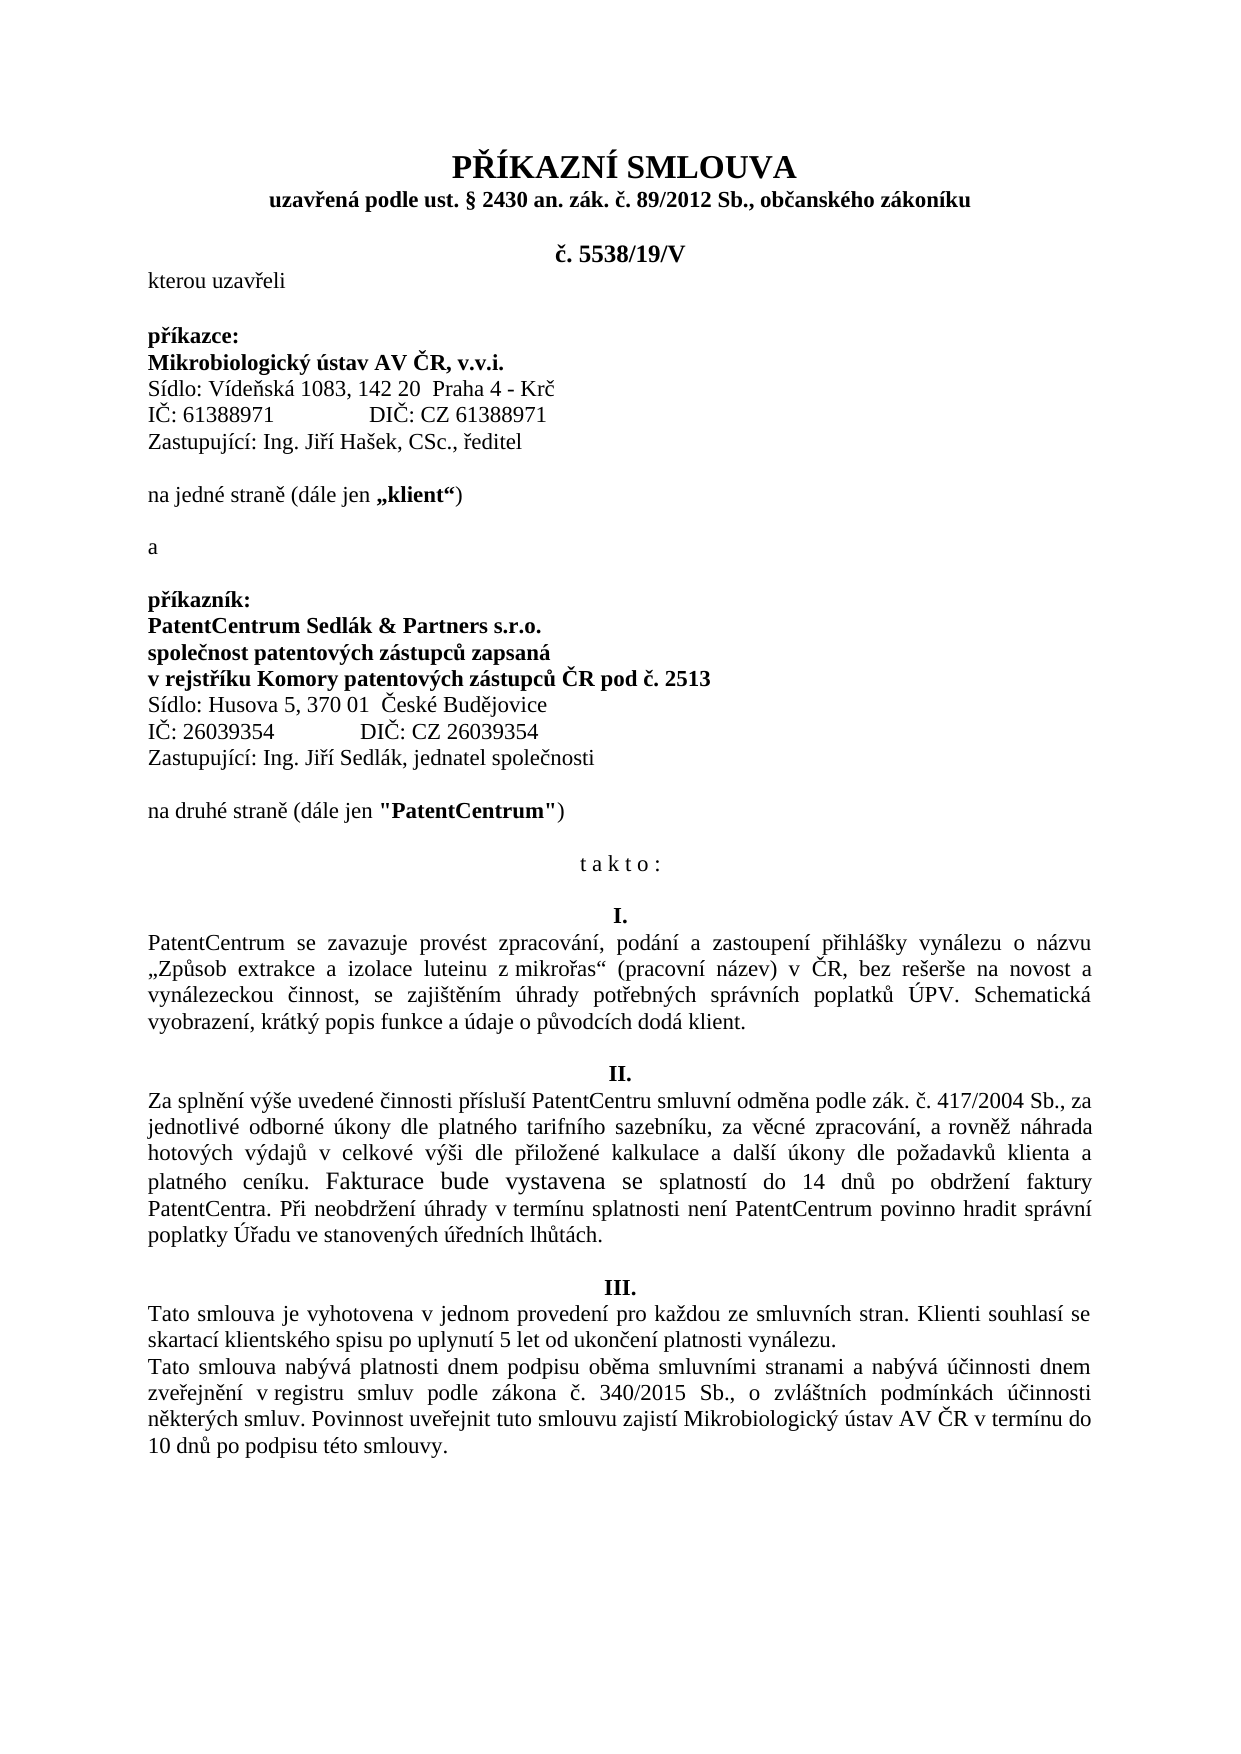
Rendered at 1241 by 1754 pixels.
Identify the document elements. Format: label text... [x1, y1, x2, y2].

text kterou uzavřeli [148, 267, 1093, 294]
text II. [148, 1060, 1093, 1087]
text Sídlo: Vídeňská 1083, 142 20 Praha 4 - Krč [148, 375, 1093, 402]
text v rejstříku Komory patentových zástupců ČR pod č. 2513 [148, 665, 1093, 691]
text I. [148, 902, 1093, 929]
text t a k t o : [148, 849, 1093, 876]
text Tato smlouva je vyhotovena v jednom provedení pro každou ze smluvních stran. Klienti souhlasí se skartací klientského spisu po uplynutí 5 let od ukončení platnosti vynálezu. [148, 1300, 1093, 1353]
text společnost patentových zástupců zapsaná [148, 639, 1093, 665]
text Zastupující: Ing. Jiří Sedlák, jednatel společnosti [148, 744, 1093, 771]
text a [148, 533, 1093, 560]
text PatentCentrum se zavazuje provést zpracování, podání a zastoupení přihlášky vynálezu o názvu „Způsob extrakce a izolace luteinu z mikrořas“ (pracovní název) v ČR, bez rešerše na novost a vynálezeckou činnost, se zajištěním úhrady potřebných správních poplatků ÚPV. Schematická vyobrazení, krátký popis funkce a údaje o původcích dodá klient. [148, 929, 1093, 1034]
text na jedné straně (dále jen „klient“) [148, 481, 1093, 507]
text III. [148, 1274, 1093, 1300]
text IČ: 61388971 DIČ: CZ 61388971 [148, 402, 1093, 428]
text Tato smlouva nabývá platnosti dnem podpisu oběma smluvními stranami a nabývá účinnosti dnem zveřejnění v registru smluv podle zákona č. 340/2015 Sb., o zvláštních podmínkách účinnosti některých smluv. Povinnost uveřejnit tuto smlouvu zajistí Mikrobiologický ústav AV ČR v termínu do 10 dnů po podpisu této smlouvy. [148, 1353, 1093, 1458]
text Sídlo: Husova 5, 370 01 České Budějovice [148, 691, 1093, 718]
text IČ: 26039354 DIČ: CZ 26039354 [148, 718, 1093, 744]
text Mikrobiologický ústav AV ČR, v.v.i. [148, 349, 1093, 375]
text PatentCentrum Sedlák & Partners s.r.o. [148, 612, 1093, 639]
text Za splnění výše uvedené činnosti přísluší PatentCentru smluvní odměna podle zák. č. 417/2004 Sb., za jednotlivé odborné úkony dle platného tarifního sazebníku, za věcné zpracování, a rovněž náhrada hotových výdajů v celkové výši dle přiložené kalkulace a další úkony dle požadavků klienta a platného ceníku. Fakturace bude vystavena se splatností do 14 dnů po obdržení faktury PatentCentra. Při neobdržení úhrady v termínu splatnosti není PatentCentrum povinno hradit správní poplatky Úřadu ve stanovených úředních lhůtách. [148, 1087, 1093, 1247]
text PŘÍKAZNÍ SMLOUVA [148, 148, 1093, 186]
text příkazce: [148, 322, 1093, 349]
text uzavřená podle ust. § 2430 an. zák. č. 89/2012 Sb., občanského zákoníku [148, 186, 1093, 212]
text Zastupující: Ing. Jiří Hašek, CSc., ředitel [148, 428, 1093, 454]
text na druhé straně (dále jen "PatentCentrum") [148, 797, 1093, 823]
text č. 5538/19/V [148, 239, 1093, 267]
text příkazník: [148, 586, 1093, 612]
